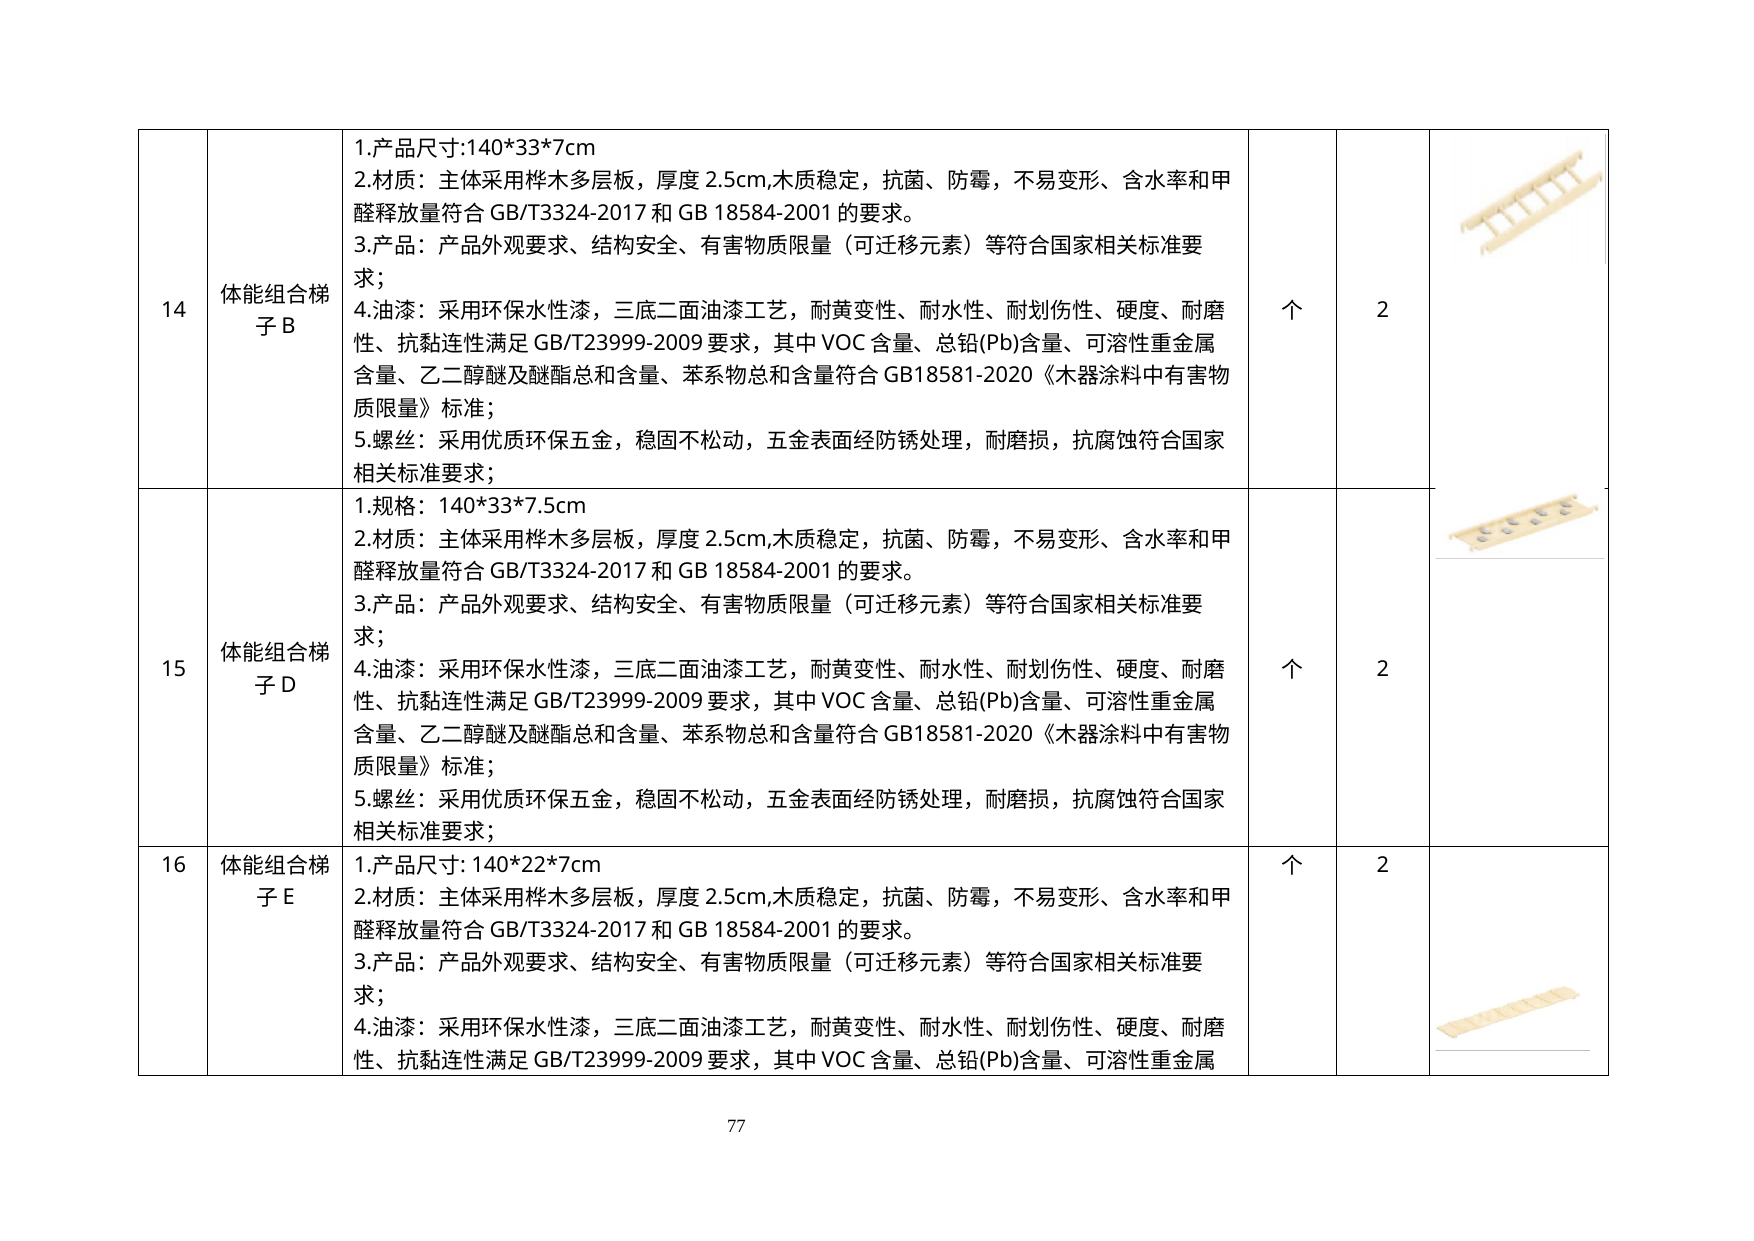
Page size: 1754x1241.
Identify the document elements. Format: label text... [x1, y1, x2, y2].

table_cell 1.规格：140*33*7.5cm 2.材质：主体采用桦木多层板，厚度2.5cm,木质稳定，抗菌、防霉，不易变形、含水率和甲醛释放量符合GB/T3324-2017和GB 18584-2001的要求。 3.产品：产品外观要求、结构安全、有害物质限量（可迁移元素）等符合国家相关标准要求； 4.油漆：采用环保水性漆，三底二面油漆工艺，耐黄变性、耐水性、耐划伤性、硬度、耐磨性、抗黏连性满足GB/T23999-2009要求，其中VOC含量、总铅(Pb)含量、可溶性重金属含量、乙二醇醚及醚酯总和含量、苯系物总和含量符合GB18581-2020《木器涂料中有害物质限量》标准； 5.螺丝：采用优质环保五金，稳固不松动，五金表面经防锈处理，耐磨损，抗腐蚀符合国家相关标准要求； [343, 489, 1248, 846]
table_cell [1430, 130, 1608, 488]
table_cell 15 [139, 489, 207, 846]
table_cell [343, 847, 1248, 1075]
table_cell 2 [1337, 489, 1429, 846]
table_cell [1430, 847, 1608, 1075]
picture [1451, 134, 1607, 264]
table_cell 14 [139, 130, 207, 488]
table_cell [1430, 489, 1608, 846]
table_cell 16 [139, 847, 207, 1075]
table_cell 体能组合梯子D [208, 489, 342, 846]
table_cell 体能组合梯子B [208, 130, 342, 488]
table_cell 2 [1337, 130, 1429, 488]
table_cell 个 [1249, 847, 1336, 1075]
table_cell 个 [1249, 130, 1336, 488]
table_cell 个 [1249, 489, 1336, 846]
table_cell 2 [1337, 847, 1429, 1075]
table_cell 体能组合梯子E [208, 847, 342, 1075]
picture [1435, 977, 1592, 1051]
picture [1435, 487, 1605, 560]
table_cell 1.产品尺寸:140*33*7cm 2.材质：主体采用桦木多层板，厚度2.5cm,木质稳定，抗菌、防霉，不易变形、含水率和甲醛释放量符合GB/T3324-2017和GB 18584-2001的要求。 3.产品：产品外观要求、结构安全、有害物质限量（可迁移元素）等符合国家相关标准要求； 4.油漆：采用环保水性漆，三底二面油漆工艺，耐黄变性、耐水性、耐划伤性、硬度、耐磨性、抗黏连性满足GB/T23999-2009要求，其中VOC含量、总铅(Pb)含量、可溶性重金属含量、乙二醇醚及醚酯总和含量、苯系物总和含量符合GB18581-2020《木器涂料中有害物质限量》标准； 5.螺丝：采用优质环保五金，稳固不松动，五金表面经防锈处理，耐磨损，抗腐蚀符合国家相关标准要求； [343, 130, 1248, 488]
